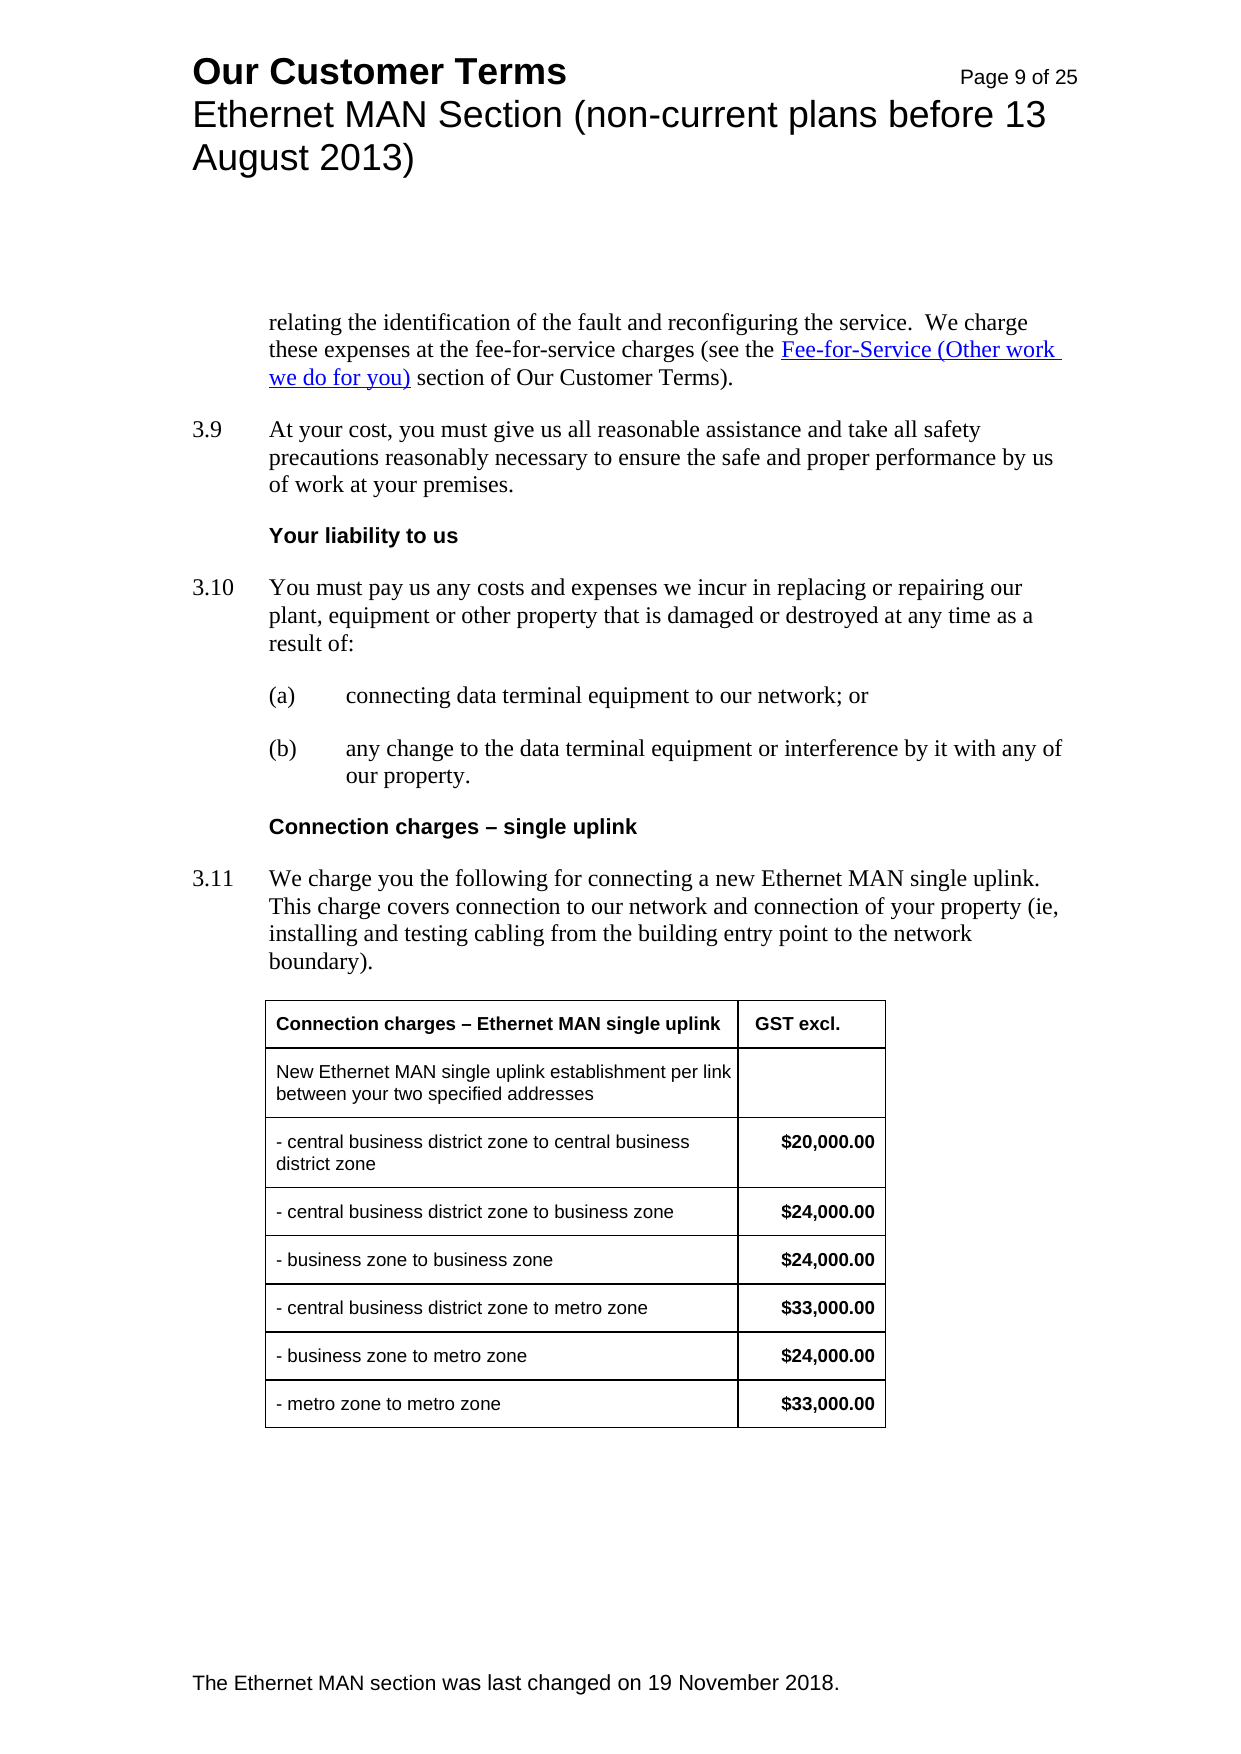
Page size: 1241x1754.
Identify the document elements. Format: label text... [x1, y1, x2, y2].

table_header GST excl. [739, 1001, 885, 1047]
subtitle At your cost, you must give us all reasonable assistance and take all safety precautions reasonably necessary to ensure the safe and proper performance by us of work at your premises. [192, 415, 1078, 498]
table_cell - metro zone to metro zone [266, 1381, 737, 1427]
table_cell $24,000.00 [739, 1188, 885, 1235]
text Connection charges – single uplink [269, 814, 1078, 839]
table_cell - central business district zone to business zone [266, 1188, 737, 1235]
table_cell $24,000.00 [739, 1333, 885, 1379]
table_cell - business zone to metro zone [266, 1333, 737, 1379]
table_cell $33,000.00 [739, 1381, 885, 1427]
subtitle We charge you the following for connecting a new Ethernet MAN single uplink. This charge covers connection to our network and connection of your property (ie, installing and testing cabling from the building entry point to the network boundary). [192, 864, 1078, 974]
table_cell - business zone to business zone [266, 1236, 737, 1283]
table_cell - central business district zone to metro zone [266, 1285, 737, 1331]
table_cell - central business district zone to central business district zone [266, 1118, 737, 1187]
subtitle any change to the data terminal equipment or interference by it with any of our property. [269, 734, 1078, 789]
table_header Connection charges – Ethernet MAN single uplink [266, 1001, 737, 1047]
subtitle connecting data terminal equipment to our network; or [269, 681, 1078, 709]
table_cell $20,000.00 [739, 1118, 885, 1187]
subtitle You must pay us any costs and expenses we incur in replacing or repairing our plant, equipment or other property that is damaged or destroyed at any time as a result of: [192, 573, 1078, 656]
table_cell $24,000.00 [739, 1236, 885, 1283]
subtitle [192, 307, 1078, 390]
table_cell $33,000.00 [739, 1285, 885, 1331]
text Your liability to us [269, 523, 1078, 548]
table_cell New Ethernet MAN single uplink establishment per link between your two specified addresses [266, 1049, 737, 1117]
table_cell [739, 1049, 885, 1117]
